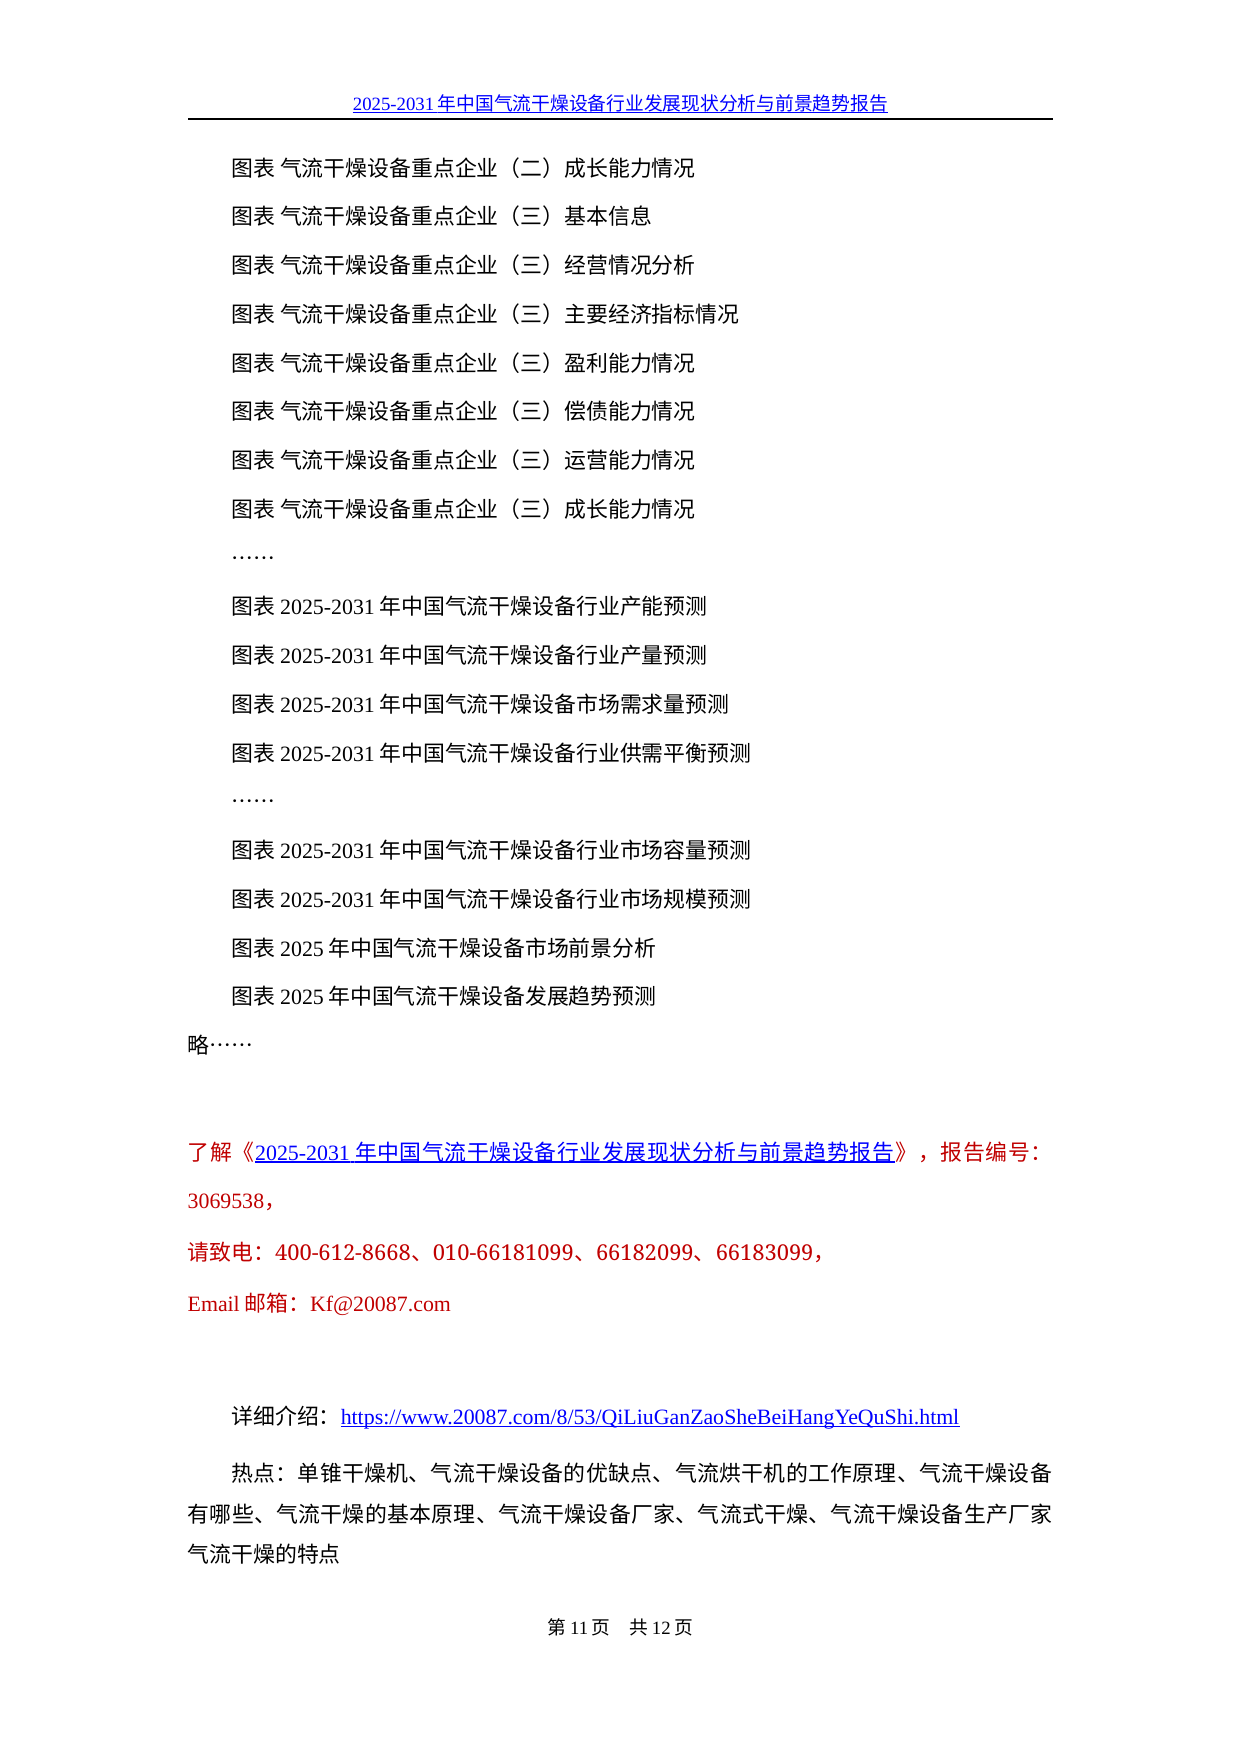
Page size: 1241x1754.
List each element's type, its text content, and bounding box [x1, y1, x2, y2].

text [187, 150, 1053, 1060]
text 请致电：400-612-8668、010-66181099、66182099、66183099， [187, 1234, 1053, 1267]
text 热点：单锥干燥机、气流干燥设备的优缺点、气流烘干机的工作原理、气流干燥设备有哪些、气流干燥的基本原理、气流干燥设备厂家、气流式干燥、气流干燥设备生产厂家、气流干燥的特点 [187, 1456, 1053, 1569]
text 详细介绍：https://www.20087.com/8/53/QiLiuGanZaoSheBeiHangYeQuShi.html [187, 1399, 1053, 1431]
text Email邮箱：Kf@20087.com [187, 1286, 1053, 1318]
text 了解《2025-2031年中国气流干燥设备行业发展现状分析与前景趋势报告》，报告编号：3069538， [187, 1134, 1053, 1215]
